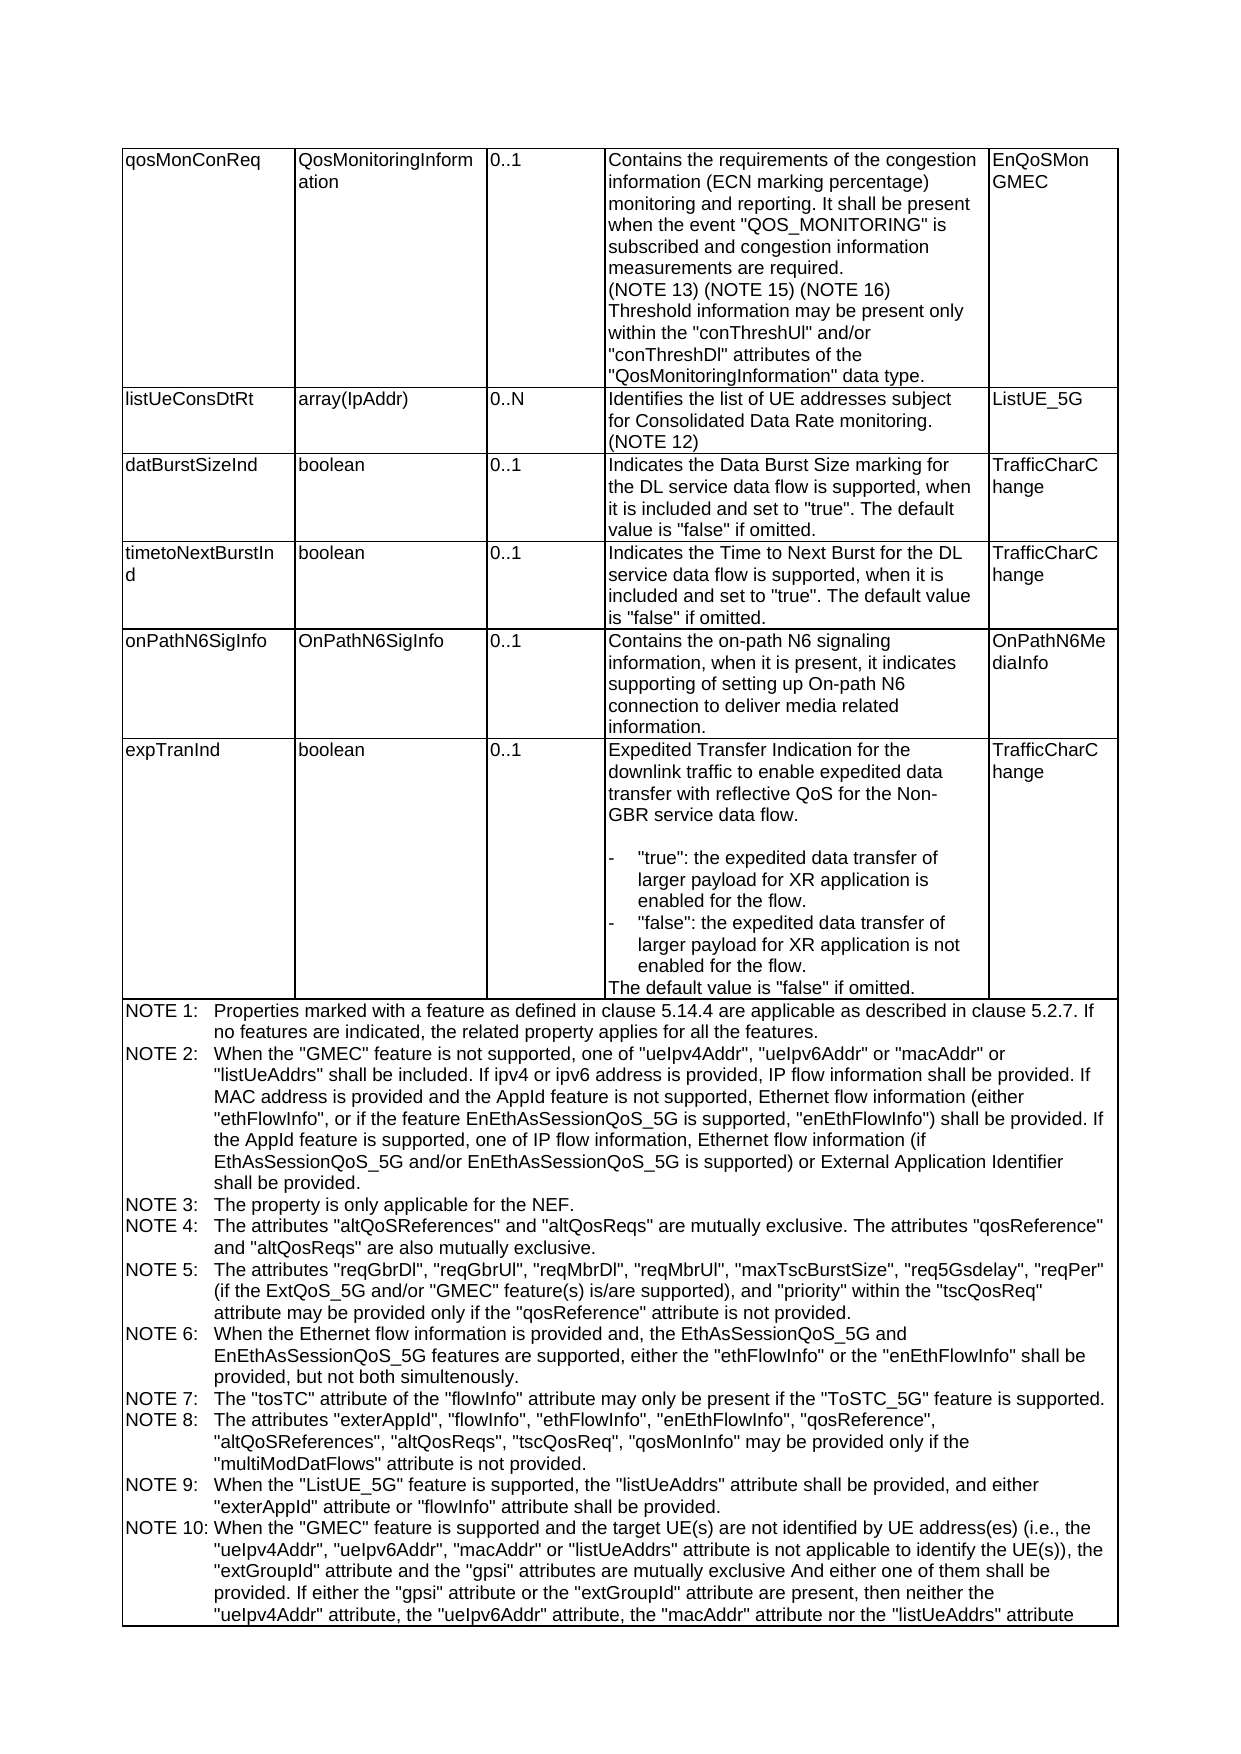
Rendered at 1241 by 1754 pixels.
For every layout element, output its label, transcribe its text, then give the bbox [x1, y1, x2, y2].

table_cell 0..1 [488, 739, 604, 998]
table_cell QosMonitoringInformation [296, 149, 486, 386]
table_cell Expedited Transfer Indication for the downlink traffic to enable expedited data transfer with reflective QoS for the Non-GBR service data flow. - "true": the expedited data transfer of larger payload for XR application is enabled for the flow. - "false": the expedited data transfer of larger payload for XR application is not enabled for the flow. The default value is "false" if omitted. [606, 739, 988, 998]
table_cell Identifies the list of UE addresses subject for Consolidated Data Rate monitoring. (NOTE 12) [606, 388, 988, 453]
table_cell TrafficCharChange [990, 454, 1117, 541]
table_cell 0..1 [488, 149, 604, 386]
table_cell OnPathN6MediaInfo [990, 630, 1117, 738]
table_cell OnPathN6SigInfo [296, 630, 486, 738]
table_cell timetoNextBurstInd [123, 542, 294, 628]
table_cell 0..1 [488, 542, 604, 628]
table_cell listUeConsDtRt [123, 388, 294, 453]
table_cell datBurstSizeInd [123, 454, 294, 541]
table_cell qosMonConReq [123, 149, 294, 386]
table_cell onPathN6SigInfo [123, 630, 294, 738]
table_cell Contains the requirements of the congestion information (ECN marking percentage) monitoring and reporting. It shall be present when the event "QOS_MONITORING" is subscribed and congestion information measurements are required. (NOTE 13) (NOTE 15) (NOTE 16) Threshold information may be present only within the "conThreshUl" and/or "conThreshDl" attributes of the "QosMonitoringInformation" data type. [606, 149, 988, 386]
table_cell Indicates the Time to Next Burst for the DL service data flow is supported, when it is included and set to "true". The default value is "false" if omitted. [606, 542, 988, 628]
table_cell Contains the on-path N6 signaling information, when it is present, it indicates supporting of setting up On-path N6 connection to deliver media related information. [606, 630, 988, 738]
table_cell 0..1 [488, 454, 604, 541]
table_cell boolean [296, 454, 486, 541]
table_cell TrafficCharChange [990, 739, 1117, 998]
table_cell EnQoSMon GMEC [990, 149, 1117, 386]
table_cell 0..1 [488, 630, 604, 738]
table_cell boolean [296, 542, 486, 628]
table_cell 0..N [488, 388, 604, 453]
table_cell TrafficCharChange [990, 542, 1117, 628]
table_cell Indicates the Data Burst Size marking for the DL service data flow is supported, when it is included and set to "true". The default value is "false" if omitted. [606, 454, 988, 541]
table_cell ListUE_5G [990, 388, 1117, 453]
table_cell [123, 1000, 1117, 1625]
table_cell array(IpAddr) [296, 388, 486, 453]
table_cell boolean [296, 739, 486, 998]
table_cell expTranInd [123, 739, 294, 998]
